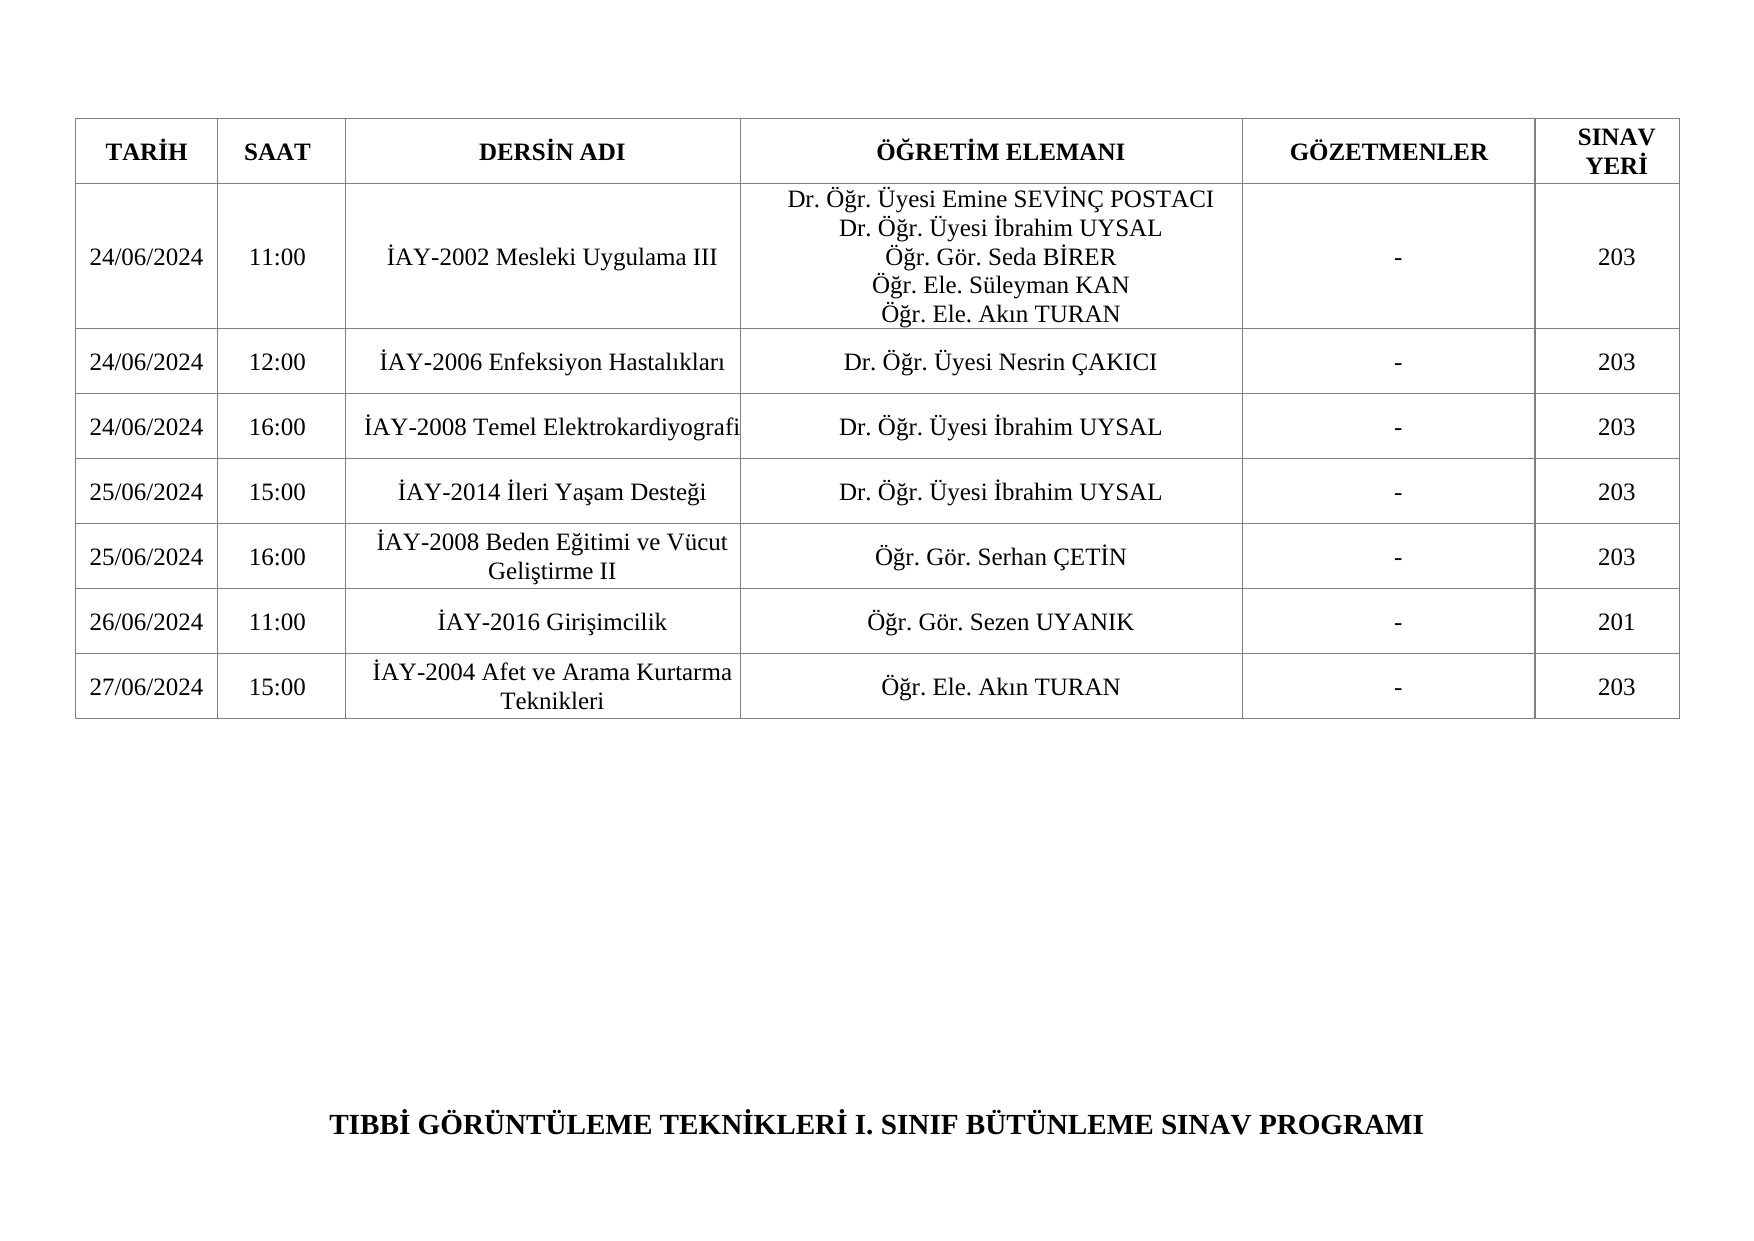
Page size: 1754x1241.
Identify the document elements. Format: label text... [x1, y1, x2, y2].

text TIBBİ GÖRÜNTÜLEME TEKNİKLERİ I. SINIF BÜTÜNLEME SINAV PROGRAMI [75, 1107, 1679, 1141]
table_header GÖZETMENLER [1243, 119, 1534, 183]
table_header DERSİN ADI [346, 119, 740, 183]
table_cell 15:00 [218, 459, 345, 523]
table_cell - [1243, 184, 1534, 328]
table_cell 15:00 [218, 654, 345, 718]
table_cell İAY-2002 Mesleki Uygulama III [346, 184, 740, 328]
table_header ÖĞRETİM ELEMANI [741, 119, 1242, 183]
table_header SAAT [218, 119, 345, 183]
table_cell Öğr. Ele. Akın TURAN [741, 654, 1242, 718]
table_cell 203 [1536, 654, 1679, 718]
table_header SINAV YERİ [1536, 119, 1679, 183]
table_cell - [1243, 329, 1534, 393]
table_cell - [1243, 589, 1534, 653]
table_cell - [1243, 654, 1534, 718]
table_cell - [1243, 394, 1534, 458]
table_cell 203 [1536, 329, 1679, 393]
table_cell - [1243, 524, 1534, 588]
table_cell 27/06/2024 [76, 654, 217, 718]
table_cell 25/06/2024 [76, 524, 217, 588]
table_cell 25/06/2024 [76, 459, 217, 523]
table_cell 203 [1536, 459, 1679, 523]
table_cell 201 [1536, 589, 1679, 653]
table_cell 203 [1536, 524, 1679, 588]
table_cell 11:00 [218, 589, 345, 653]
table_header TARİH [76, 119, 217, 183]
table_cell - [1243, 459, 1534, 523]
table_cell 24/06/2024 [76, 184, 217, 328]
table_cell İAY-2006 Enfeksiyon Hastalıkları [346, 329, 740, 393]
table_cell İAY-2004 Afet ve Arama Kurtarma Teknikleri [346, 654, 740, 718]
table_cell 16:00 [218, 524, 345, 588]
table_cell 203 [1536, 394, 1679, 458]
table_cell Dr. Öğr. Üyesi Emine SEVİNÇ POSTACI Dr. Öğr. Üyesi İbrahim UYSAL Öğr. Gör. Seda BİRER Öğr. Ele. Süleyman KAN Öğr. Ele. Akın TURAN [741, 184, 1242, 328]
table_cell 24/06/2024 [76, 329, 217, 393]
table_cell 24/06/2024 [76, 394, 217, 458]
table_cell 26/06/2024 [76, 589, 217, 653]
table_cell 16:00 [218, 394, 345, 458]
table_cell İAY-2014 İleri Yaşam Desteği [346, 459, 740, 523]
table_cell Dr. Öğr. Üyesi İbrahim UYSAL [741, 459, 1242, 523]
table_cell İAY-2016 Girişimcilik [346, 589, 740, 653]
table_cell 203 [1536, 184, 1679, 328]
table_cell 12:00 [218, 329, 345, 393]
table_cell Öğr. Gör. Serhan ÇETİN [741, 524, 1242, 588]
table_cell Dr. Öğr. Üyesi İbrahim UYSAL [741, 394, 1242, 458]
table_cell Dr. Öğr. Üyesi Nesrin ÇAKICI [741, 329, 1242, 393]
table_cell Öğr. Gör. Sezen UYANIK [741, 589, 1242, 653]
table_cell İAY-2008 Beden Eğitimi ve Vücut Geliştirme II [346, 524, 740, 588]
table_cell 11:00 [218, 184, 345, 328]
table_cell İAY-2008 Temel Elektrokardiyografi [346, 394, 740, 458]
